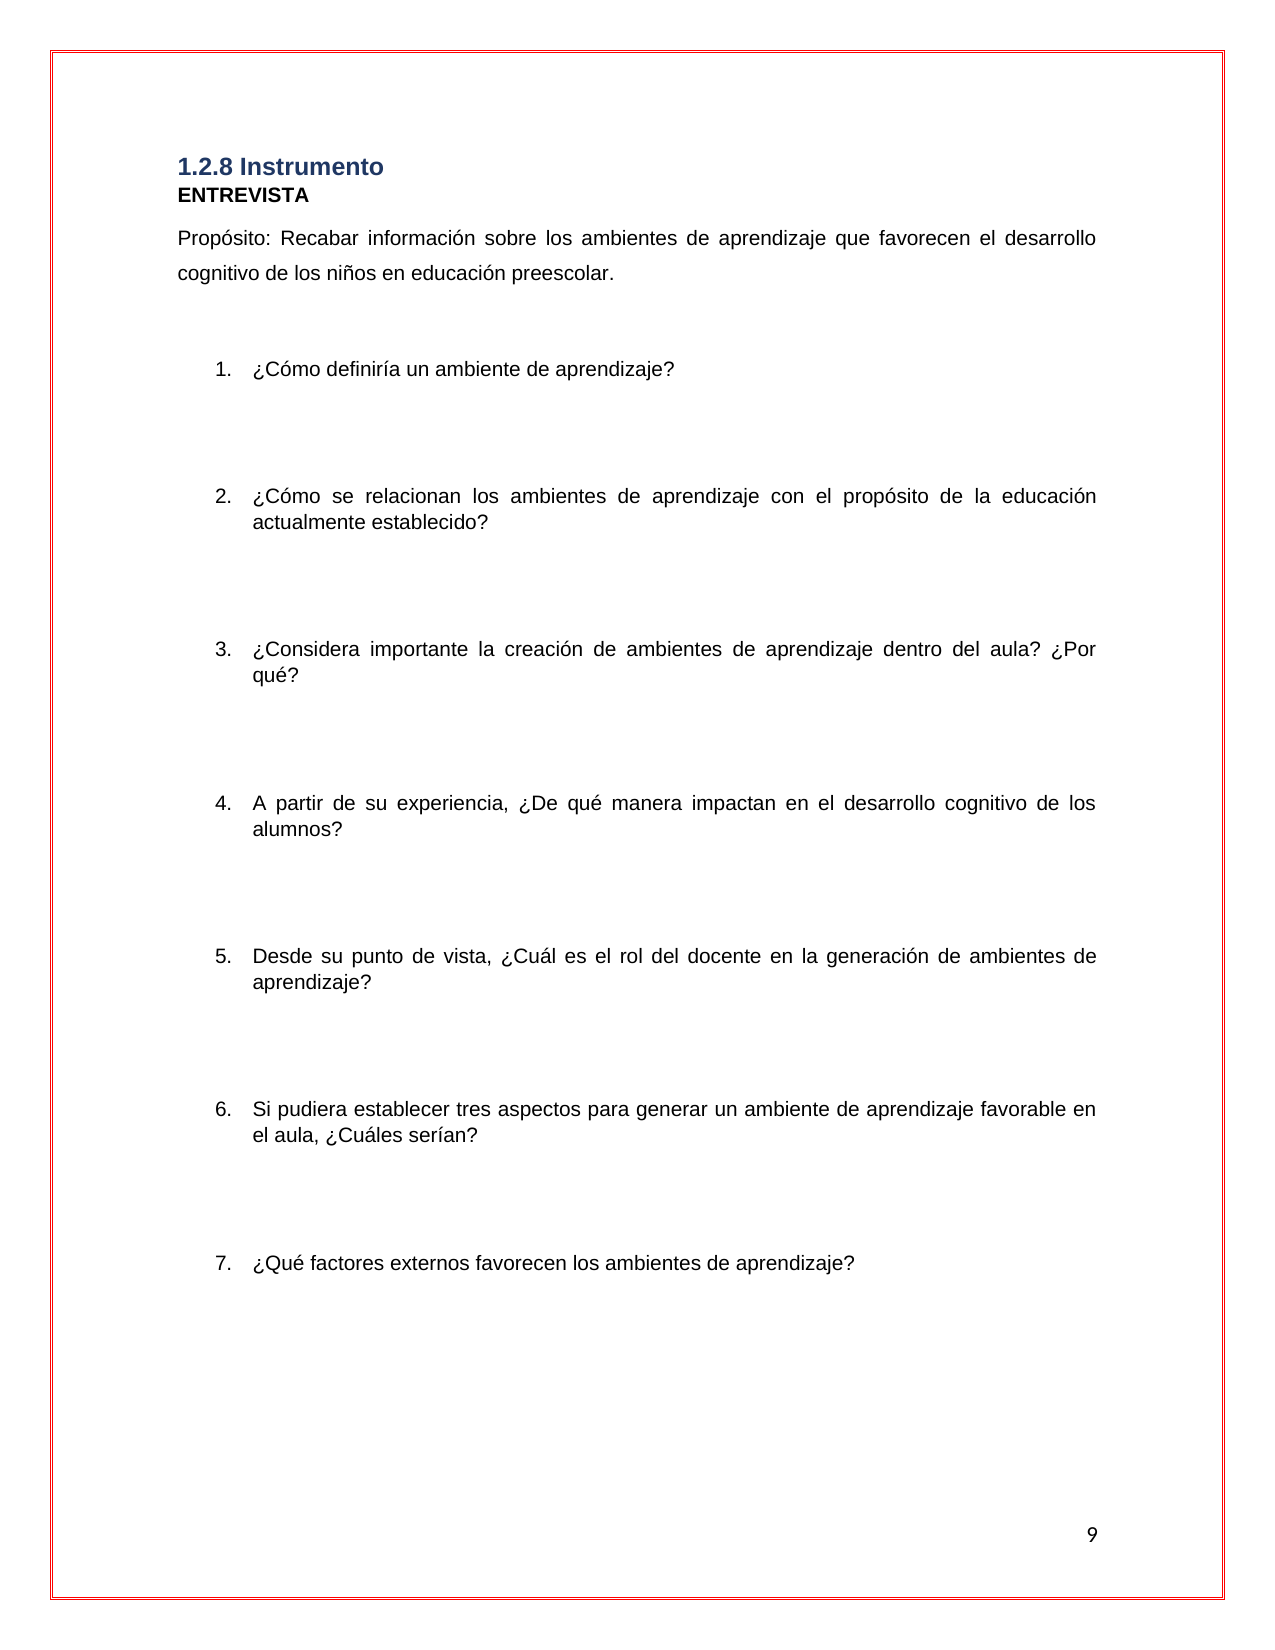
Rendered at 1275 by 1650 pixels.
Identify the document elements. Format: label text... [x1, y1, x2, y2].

list A partir de su experiencia, ¿De qué manera impactan en el desarrollo cognitivo de los alumnos? [215, 791, 1098, 840]
list ¿Qué factores externos favorecen los ambientes de aprendizaje? [215, 1251, 1098, 1274]
text Propósito: Recabar información sobre los ambientes de aprendizaje que favorecen el desarrollo cognitivo de los niños en educación preescolar. [177, 225, 1098, 285]
list Si pudiera establecer tres aspectos para generar un ambiente de aprendizaje favorable en el aula, ¿Cuáles serían? [215, 1097, 1098, 1147]
list ¿Cómo se relacionan los ambientes de aprendizaje con el propósito de la educación actualmente establecido? [215, 484, 1098, 534]
subtitle 1.2.8 Instrumento [177, 152, 1098, 181]
text ENTREVISTA [177, 183, 1098, 207]
list ¿Cómo definiría un ambiente de aprendizaje? [215, 356, 1098, 380]
list Desde su punto de vista, ¿Cuál es el rol del docente en la generación de ambientes de aprendizaje? [215, 944, 1098, 994]
list ¿Considera importante la creación de ambientes de aprendizaje dentro del aula? ¿Por qué? [215, 637, 1098, 687]
